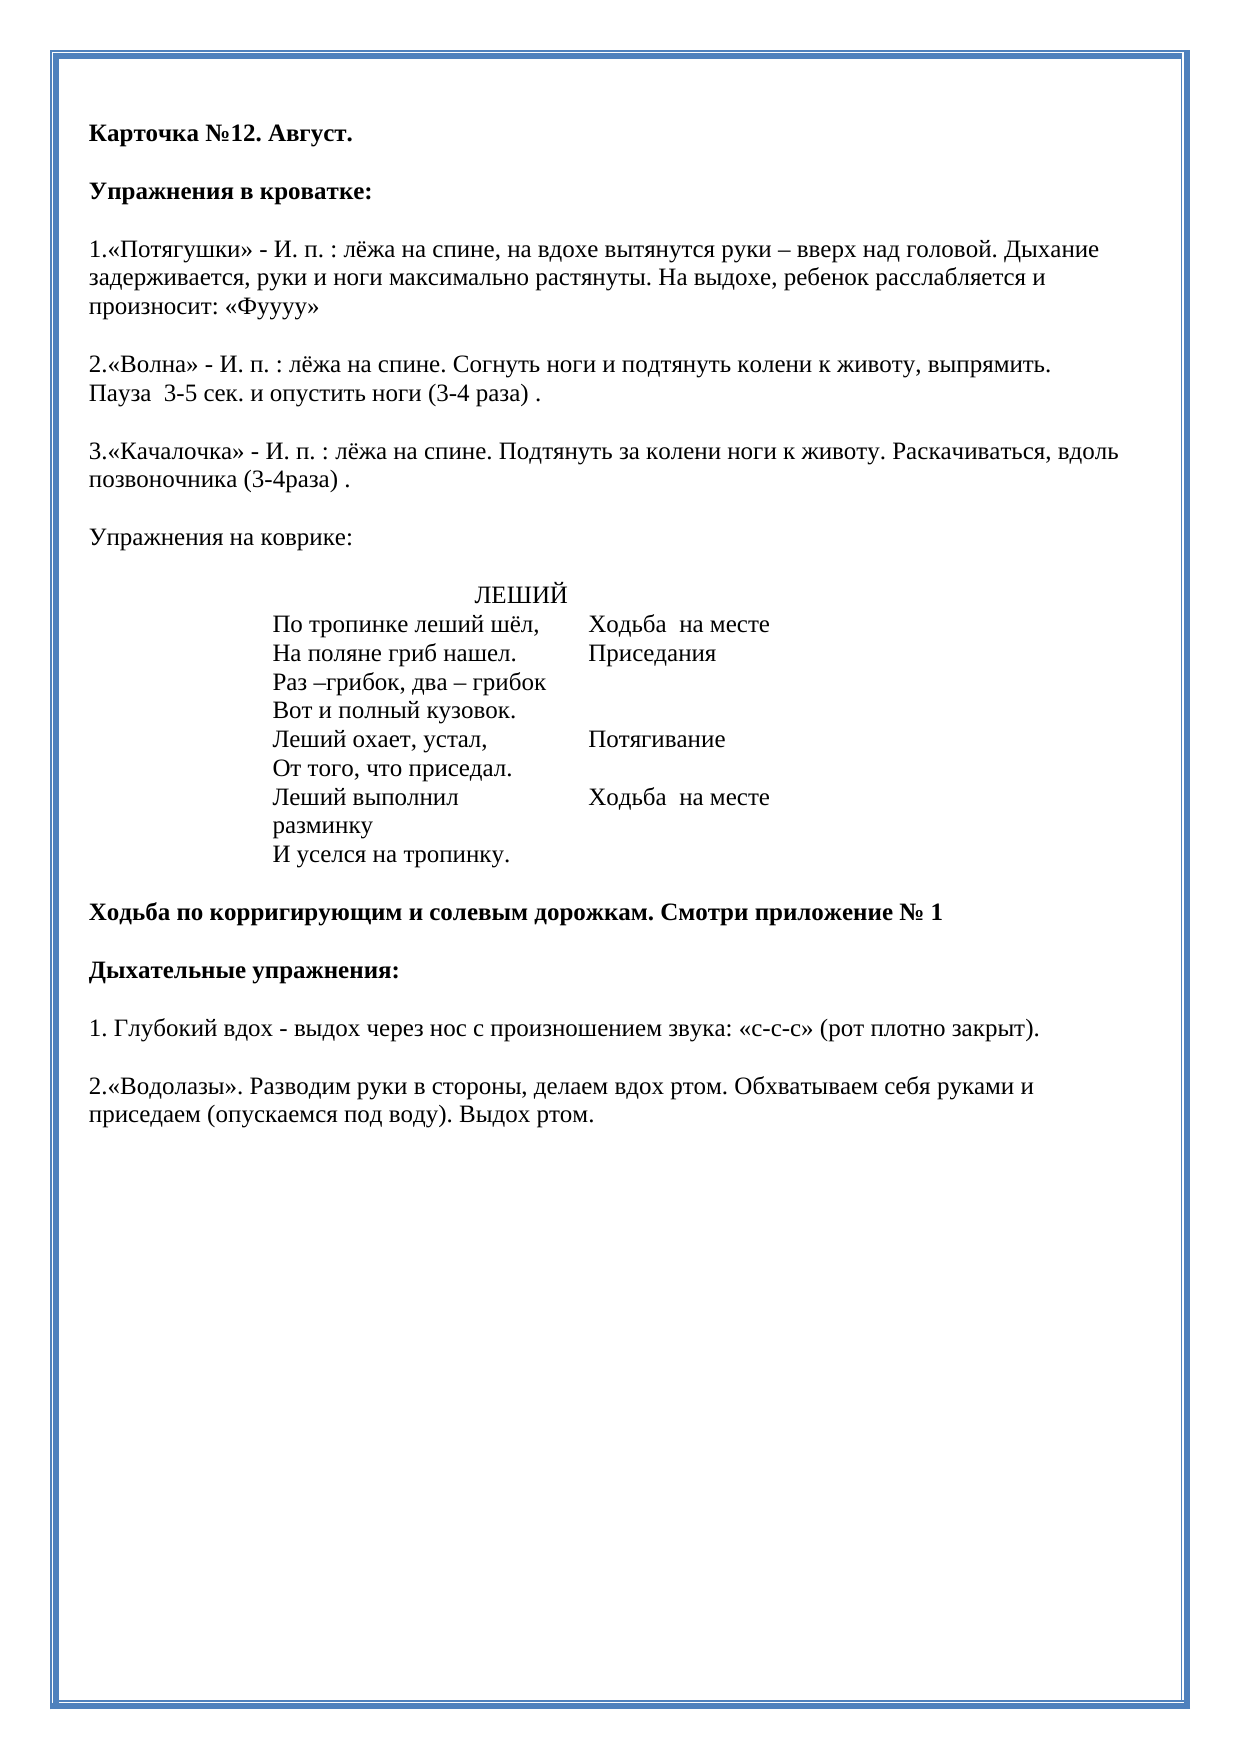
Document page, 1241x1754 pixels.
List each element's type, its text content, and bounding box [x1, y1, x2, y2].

text 1. Глубокий вдох - выдох через нос с произношением звука: «с-с-с» (рот плотно закрыт). [89, 1013, 1152, 1042]
text 2.«Волна» - И. п. : лёжа на спине. Согнуть ноги и подтянуть колени к животу, выпрямить. Пауза 3-5 сек. и опустить ноги (3-4 раза) . [89, 349, 1152, 407]
table_cell Приседания [577, 638, 781, 724]
table_cell По тропинке леший шёл, [261, 609, 577, 638]
text Упражнения в кроватке: [89, 176, 1152, 204]
table_cell Ходьба на месте [577, 782, 781, 868]
text Дыхательные упражнения: [89, 955, 1152, 984]
table_cell На поляне гриб нашел. Раз –грибок, два – грибок Вот и полный кузовок. [261, 638, 577, 724]
table_header ЛЕШИЙ [261, 580, 781, 609]
table_cell Леший выполнил разминку И уселся на тропинку. [261, 782, 577, 868]
table_cell Леший охает, устал, От того, что приседал. [261, 724, 577, 782]
text 3.«Качалочка» - И. п. : лёжа на спине. Подтянуть за колени ноги к животу. Раскачиваться, вдоль позвоночника (3-4раза) . [89, 436, 1152, 493]
text Карточка №12. Август. [89, 118, 1152, 147]
text 1.«Потягушки» - И. п. : лёжа на спине, на вдохе вытянутся руки – вверх над головой. Дыхание задерживается, руки и ноги максимально растянуты. На выдохе, ребенок расслабляется и произносит: «Фуууу» [89, 234, 1152, 320]
table_cell Ходьба на месте [577, 609, 781, 638]
text Упражнения на коврике: [89, 522, 1152, 551]
table_cell Потягивание [577, 724, 781, 782]
text 2.«Водолазы». Разводим руки в стороны, делаем вдох ртом. Обхватываем себя руками и приседаем (опускаемся под воду). Выдох ртом. [89, 1071, 1152, 1128]
text Ходьба по корригирующим и солевым дорожкам. Смотри приложение № 1 [89, 897, 1152, 926]
